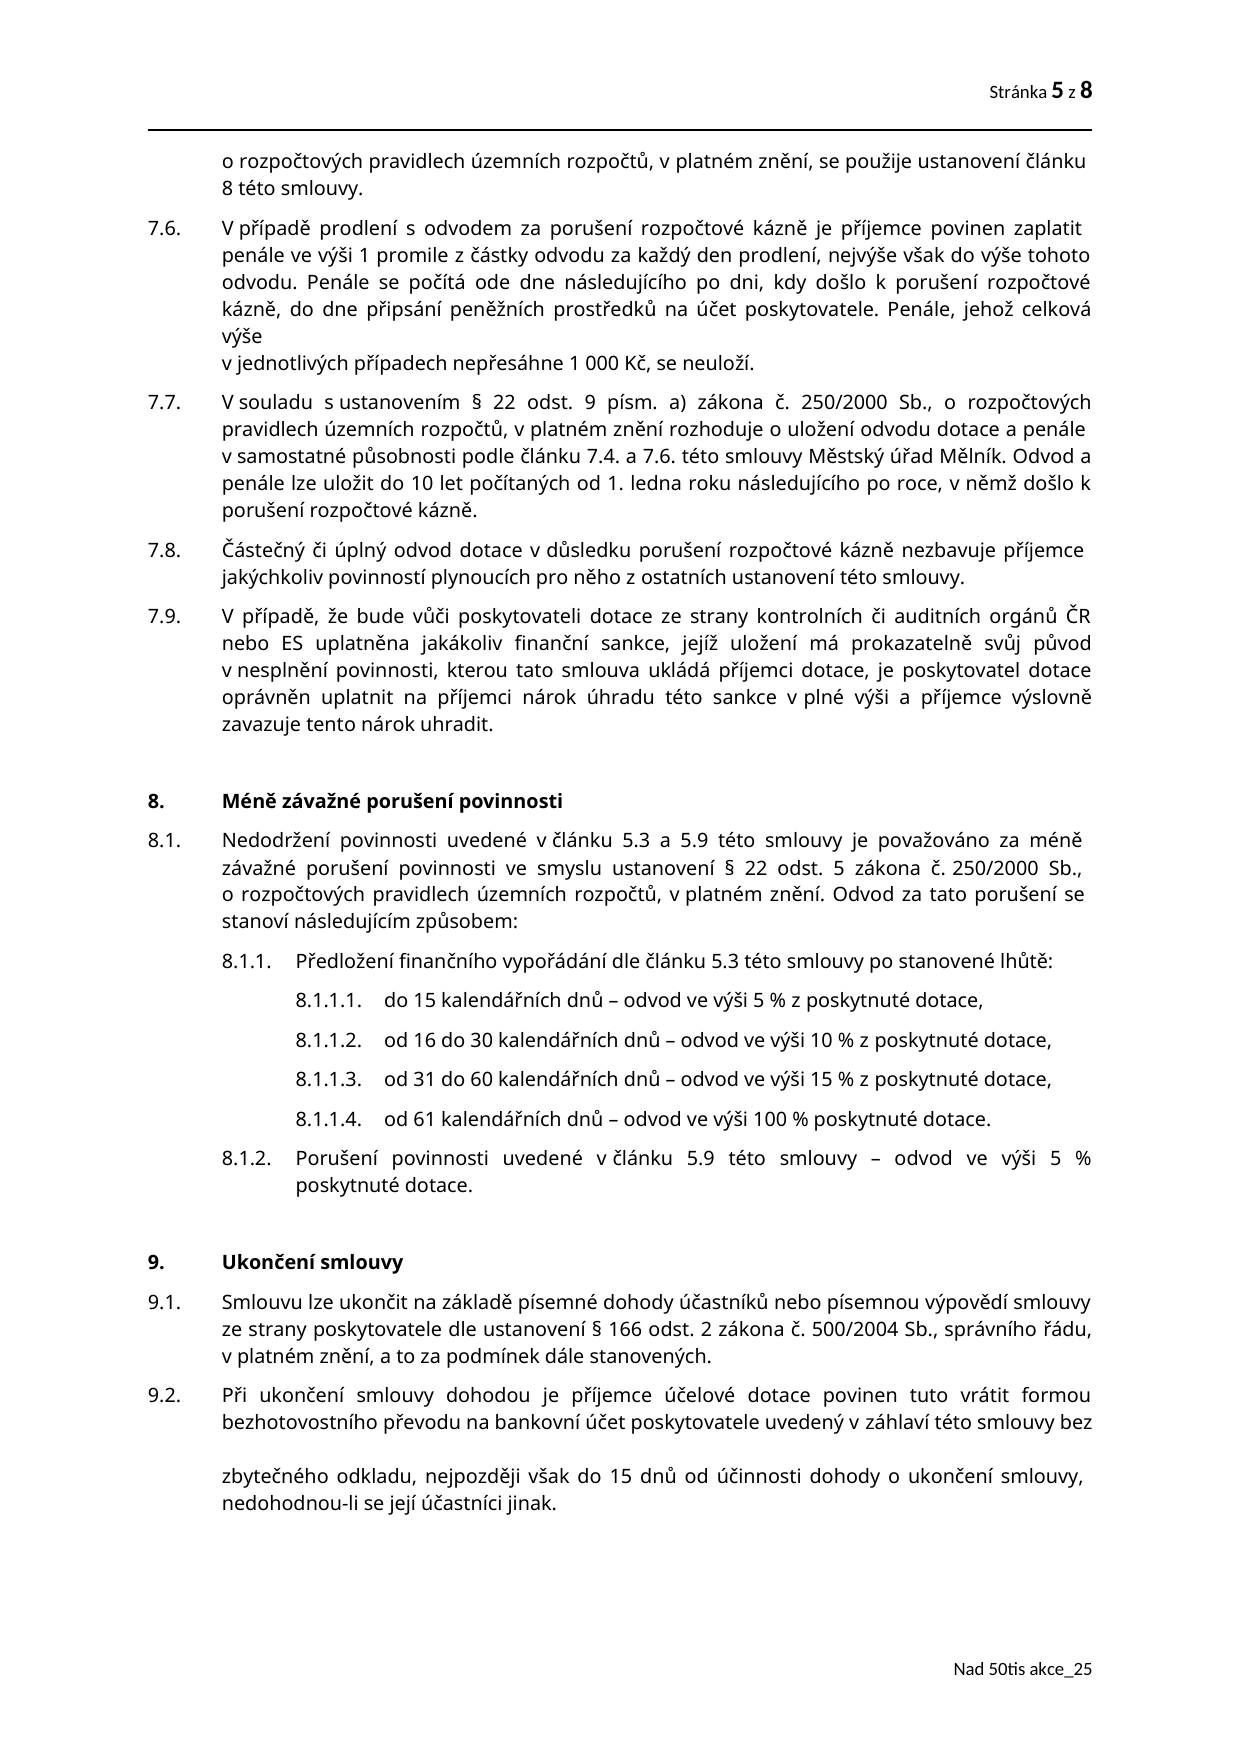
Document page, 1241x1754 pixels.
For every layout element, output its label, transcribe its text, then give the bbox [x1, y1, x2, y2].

list V případě, že bude vůči poskytovateli dotace ze strany kontrolních či auditních orgánů ČR nebo ES uplatněna jakákoliv finanční sankce, jejíž uložení má prokazatelně svůj původ v nesplnění povinnosti, kterou tato smlouva ukládá příjemci dotace, je poskytovatel dotace oprávněn uplatnit na příjemci nárok úhradu této sankce v plné výši a příjemce výslovně zavazuje tento nárok uhradit. [148, 602, 1092, 737]
list Předložení finančního vypořádání dle článku 5.3 této smlouvy po stanovené lhůtě: [222, 947, 1092, 974]
list V případě prodlení s odvodem za porušení rozpočtové kázně je příjemce povinen zaplatit penále ve výši 1 promile z částky odvodu za každý den prodlení, nejvýše však do výše tohoto odvodu. Penále se počítá ode dne následujícího po dni, kdy došlo k porušení rozpočtové kázně, do dne připsání peněžních prostředků na účet poskytovatele. Penále, jehož celková výše v jednotlivých případech nepřesáhne 1 000 Kč, se neuloží. [148, 214, 1092, 376]
list Nedodržení povinnosti uvedené v článku 5.3 a 5.9 této smlouvy je považováno za méně závažné porušení povinnosti ve smyslu ustanovení § 22 odst. 5 zákona č. 250/2000 Sb., o rozpočtových pravidlech územních rozpočtů, v platném znění. Odvod za tato porušení se stanoví následujícím způsobem: [148, 827, 1092, 935]
list do 15 kalendářních dnů – odvod ve výši 5 % z poskytnuté dotace, [295, 987, 1092, 1014]
list od 16 do 30 kalendářních dnů – odvod ve výši 10 % z poskytnuté dotace, [295, 1026, 1092, 1053]
list od 31 do 60 kalendářních dnů – odvod ve výši 15 % z poskytnuté dotace, [295, 1066, 1092, 1093]
list Porušení povinnosti uvedené v článku 5.9 této smlouvy – odvod ve výši 5 % poskytnuté dotace. [222, 1144, 1092, 1198]
list V souladu s ustanovením § 22 odst. 9 písm. a) zákona č. 250/2000 Sb., o rozpočtových pravidlech územních rozpočtů, v platném znění rozhoduje o uložení odvodu dotace a penále v samostatné působnosti podle článku 7.4. a 7.6. této smlouvy Městský úřad Mělník. Odvod a penále lze uložit do 10 let počítaných od 1. ledna roku následujícího po roce, v němž došlo k porušení rozpočtové kázně. [148, 388, 1092, 523]
subtitle Méně závažné porušení povinnosti [148, 787, 1092, 814]
list od 61 kalendářních dnů – odvod ve výši 100 % poskytnuté dotace. [295, 1105, 1092, 1132]
list Smlouvu lze ukončit na základě písemné dohody účastníků nebo písemnou výpovědí smlouvy ze strany poskytovatele dle ustanovení § 166 odst. 2 zákona č. 500/2004 Sb., správního řádu, v platném znění, a to za podmínek dále stanovených. [148, 1288, 1092, 1369]
subtitle Ukončení smlouvy [148, 1248, 1092, 1276]
list Při ukončení smlouvy dohodou je příjemce účelové dotace povinen tuto vrátit formou bezhotovostního převodu na bankovní účet poskytovatele uvedený v záhlaví této smlouvy bez zbytečného odkladu, nejpozději však do 15 dnů od účinnosti dohody o ukončení smlouvy, nedohodnou-li se její účastníci jinak. [148, 1381, 1092, 1516]
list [148, 148, 1092, 202]
list Částečný či úplný odvod dotace v důsledku porušení rozpočtové kázně nezbavuje příjemce jakýchkoliv povinností plynoucích pro něho z ostatních ustanovení této smlouvy. [148, 536, 1092, 590]
